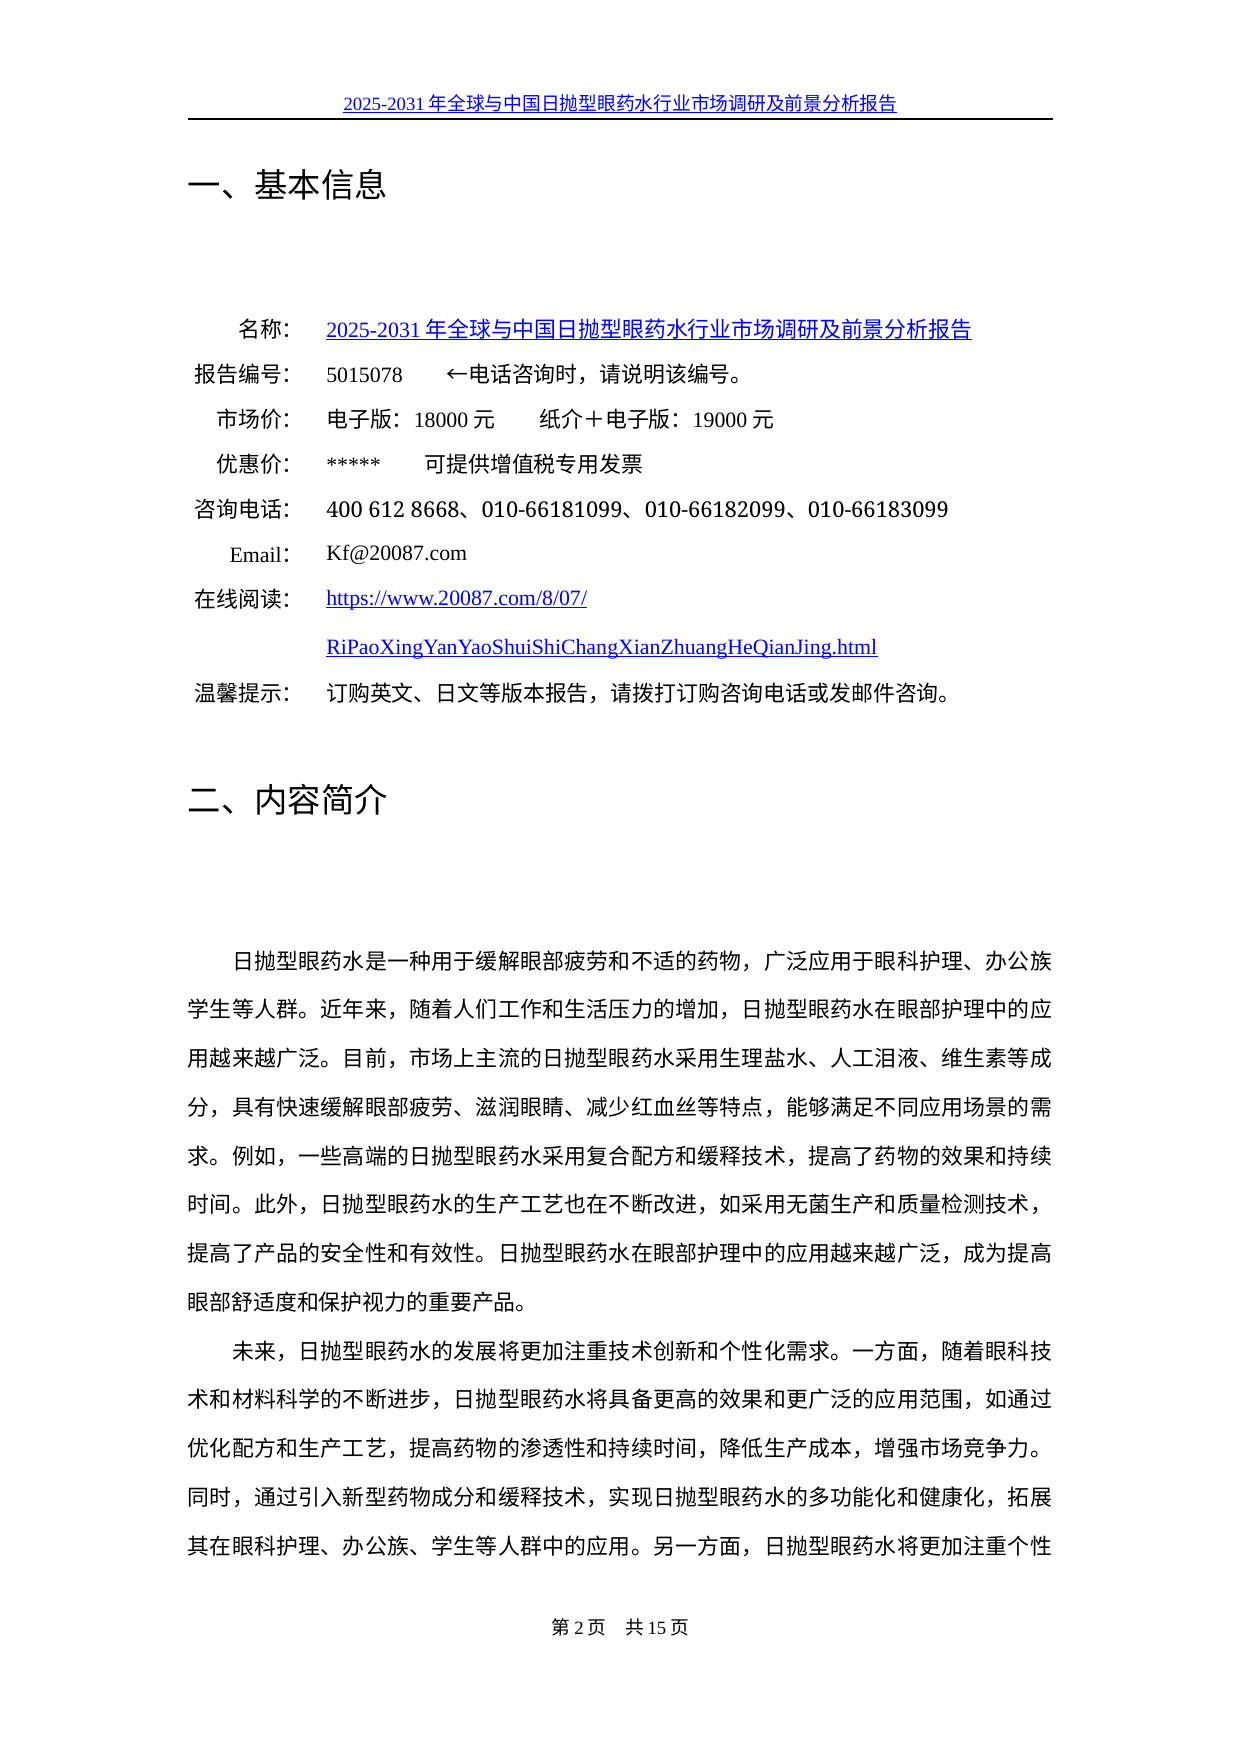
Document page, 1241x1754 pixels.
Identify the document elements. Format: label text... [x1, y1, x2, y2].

table_cell 报告编号： [167, 357, 315, 402]
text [187, 943, 1053, 1561]
table_cell 5015078 ←电话咨询时，请说明该编号。 [315, 357, 1073, 402]
table_cell Kf@20087.com [315, 537, 1073, 582]
table_header 名称： [167, 312, 315, 357]
table_cell 温馨提示： [167, 675, 315, 720]
title 一、基本信息 [187, 150, 1053, 215]
table_cell 订购英文、日文等版本报告，请拨打订购咨询电话或发邮件咨询。 [315, 675, 1073, 720]
table_cell Email： [167, 537, 315, 582]
table_cell [315, 582, 1073, 675]
table_cell 在线阅读： [167, 582, 315, 675]
table_cell 咨询电话： [167, 492, 315, 537]
table_header 2025-2031年全球与中国日抛型眼药水行业市场调研及前景分析报告 [315, 312, 1073, 357]
table_cell 电子版：18000 元 纸介＋电子版：19000 元 [315, 402, 1073, 447]
title 二、内容简介 [187, 766, 1053, 831]
table_cell 优惠价： [167, 447, 315, 492]
table_cell 400 612 8668、010-66181099、010-66182099、010-66183099 [315, 492, 1073, 537]
table_cell ***** 可提供增值税专用发票 [315, 447, 1073, 492]
table_cell 市场价： [167, 402, 315, 447]
